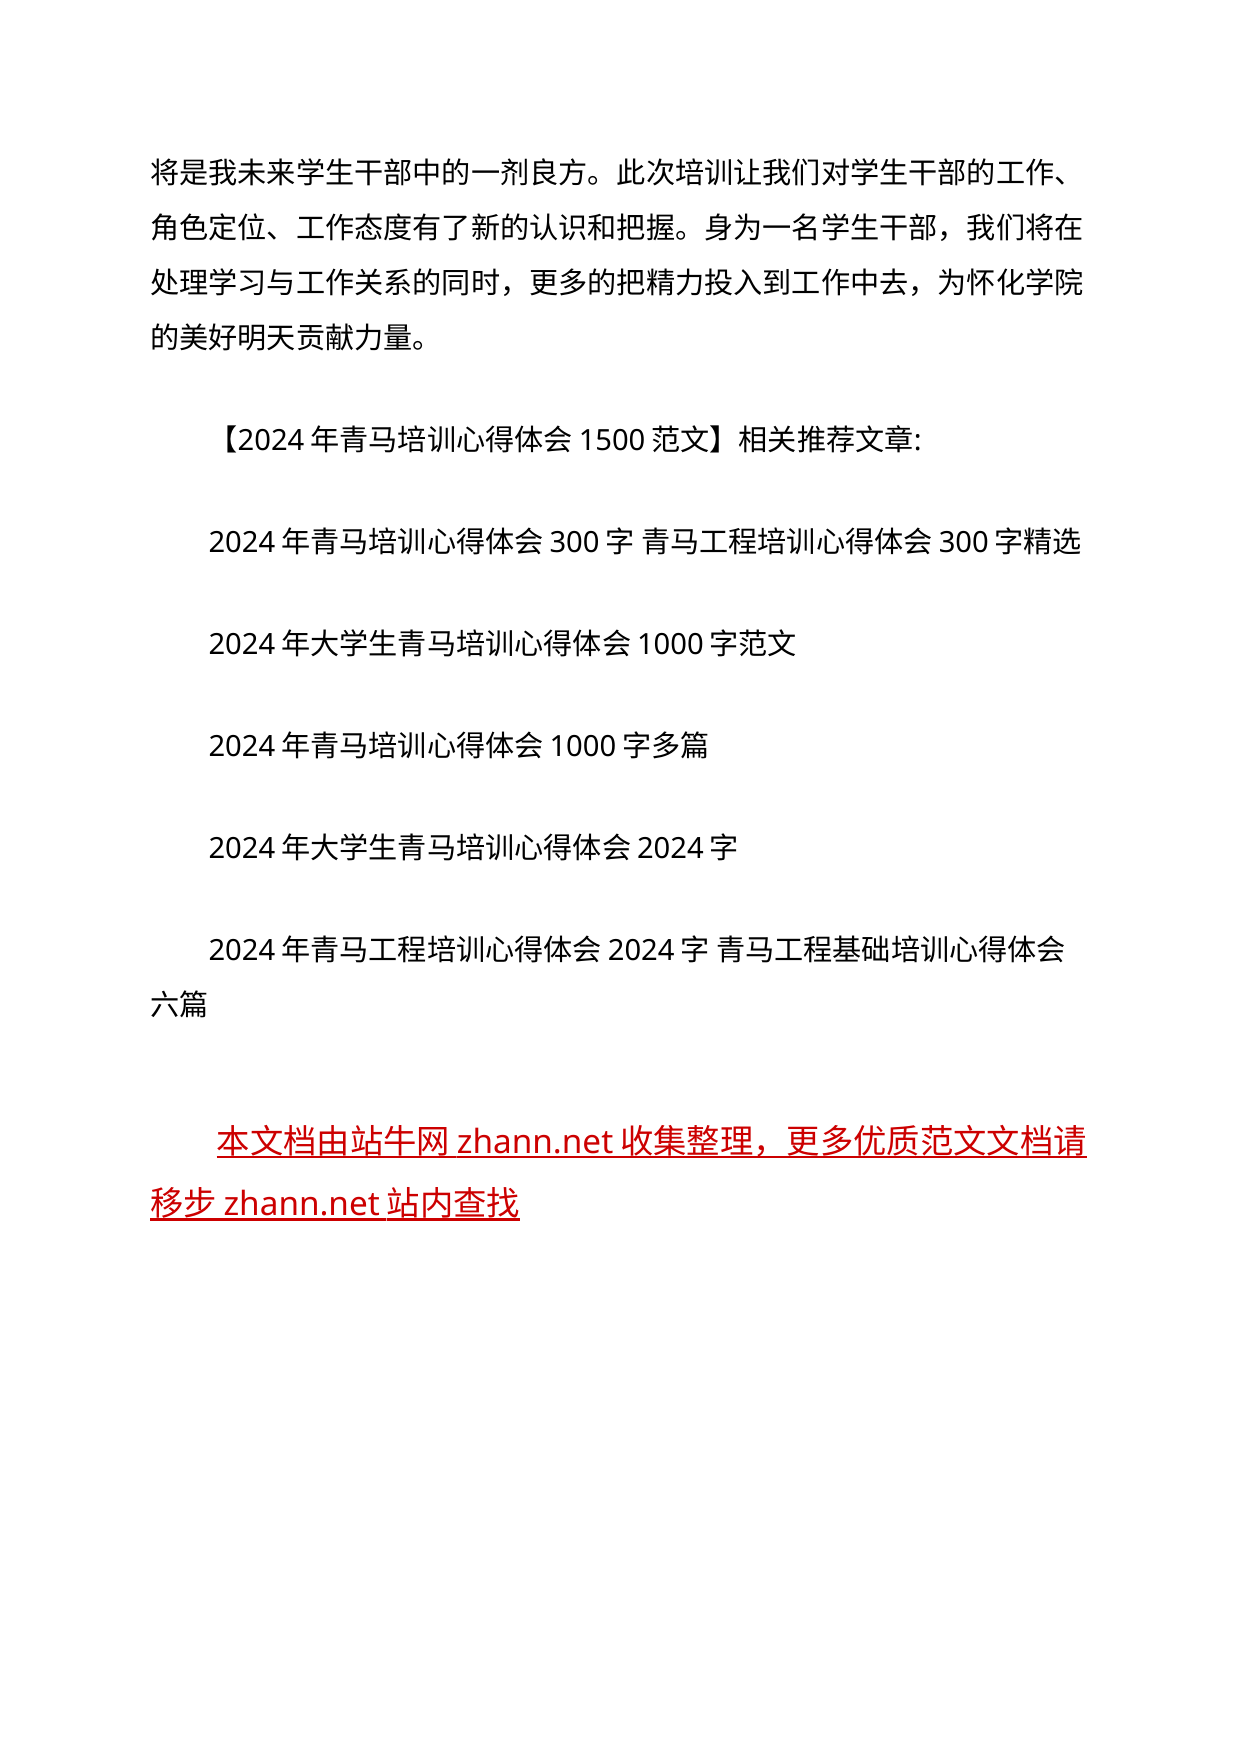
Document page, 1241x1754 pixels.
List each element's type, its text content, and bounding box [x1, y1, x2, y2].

text 【2024年青马培训心得体会1500范文】相关推荐文章: [150, 416, 1090, 459]
text 2024年青马培训心得体会300字 青马工程培训心得体会300字精选 [150, 518, 1090, 561]
text 2024年大学生青马培训心得体会1000字范文 [150, 620, 1090, 663]
text 本文档由站牛网zhann.net收集整理，更多优质范文文档请移步zhann.net站内查找 [150, 1114, 1090, 1226]
text 2024年青马工程培训心得体会2024字 青马工程基础培训心得体会六篇 [150, 926, 1090, 1024]
text 2024年青马培训心得体会1000字多篇 [150, 722, 1090, 765]
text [150, 150, 1090, 357]
text 2024年大学生青马培训心得体会2024字 [150, 824, 1090, 867]
